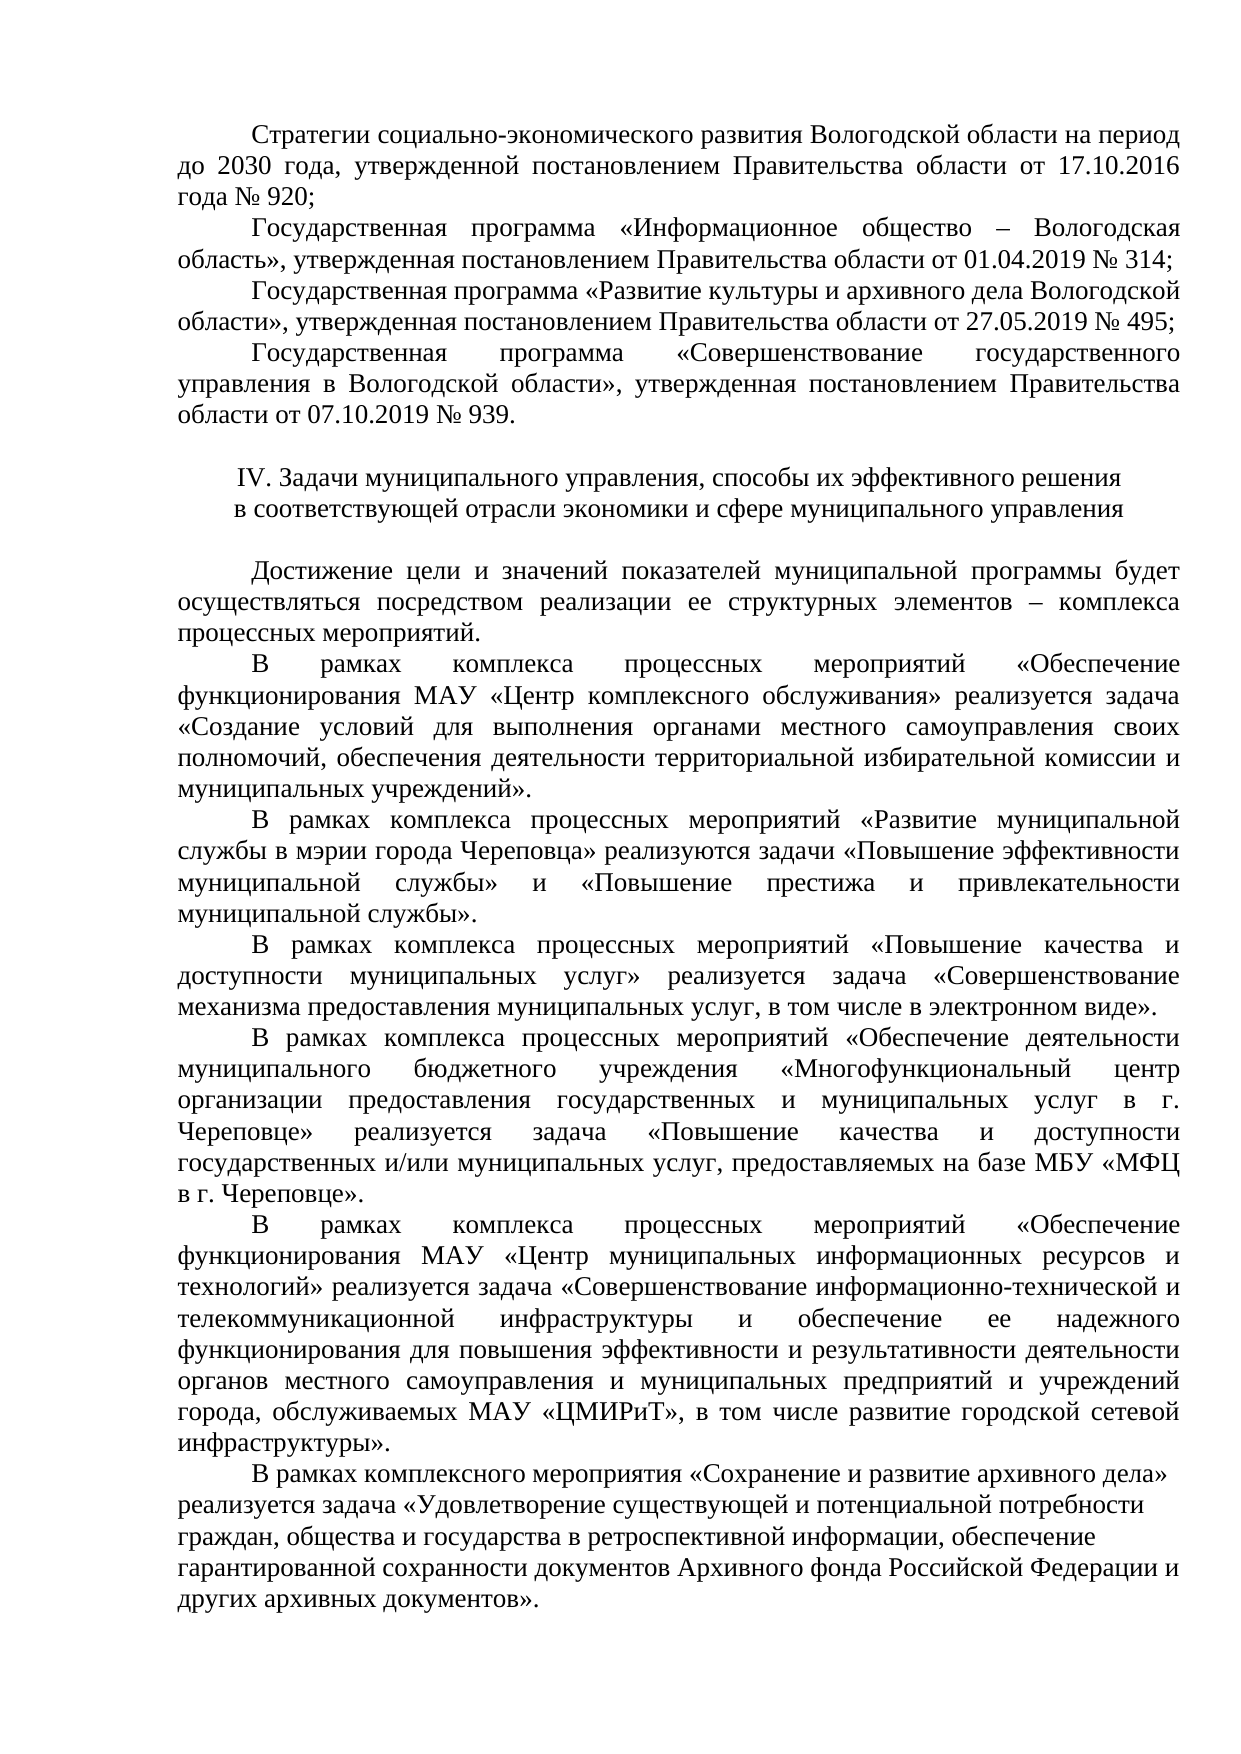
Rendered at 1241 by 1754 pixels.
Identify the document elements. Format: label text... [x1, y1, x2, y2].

text В рамках комплекса процессных мероприятий «Обеспечение деятельности муниципального бюджетного учреждения «Многофункциональный центр организации предоставления государственных и муниципальных услуг в г. Череповце» реализуется задача «Повышение качества и доступности государственных и/или муниципальных услуг, предоставляемых на базе МБУ «МФЦ в г. Череповце». [177, 1021, 1181, 1208]
text IV. Задачи муниципального управления, способы их эффективного решения [177, 461, 1181, 492]
text Стратегии социально-экономического развития Вологодской области на период до 2030 года, утвержденной постановлением Правительства области от 17.10.2016 года № 920; [177, 118, 1181, 212]
text В рамках комплекса процессных мероприятий «Повышение качества и доступности муниципальных услуг» реализуется задача «Совершенствование механизма предоставления муниципальных услуг, в том числе в электронном виде». [177, 928, 1181, 1021]
text Достижение цели и значений показателей муниципальной программы будет осуществляться посредством реализации ее структурных элементов – комплекса процессных мероприятий. [177, 554, 1181, 648]
text В рамках комплекса процессных мероприятий «Обеспечение функционирования МАУ «Центр муниципальных информационных ресурсов и технологий» реализуется задача «Совершенствование информационно-технической и телекоммуникационной инфраструктуры и обеспечение ее надежного функционирования для повышения эффективности и результативности деятельности органов местного самоуправления и муниципальных предприятий и учреждений города, обслуживаемых МАУ «ЦМИРиТ», в том числе развитие городской сетевой инфраструктуры». [177, 1208, 1181, 1457]
text в соответствующей отрасли экономики и сфере муниципального управления [177, 492, 1181, 523]
text В рамках комплекса процессных мероприятий «Развитие муниципальной службы в мэрии города Череповца» реализуются задачи «Повышение эффективности муниципальной службы» и «Повышение престижа и привлекательности муниципальной службы». [177, 803, 1181, 928]
text Государственная программа «Информационное общество – Вологодская область», утвержденная постановлением Правительства области от 01.04.2019 № 314; [177, 212, 1181, 274]
text Государственная программа «Совершенствование государственного управления в Вологодской области», утвержденная постановлением Правительства области от 07.10.2019 № 939. [177, 336, 1181, 429]
text В рамках комплекса процессных мероприятий «Обеспечение функционирования МАУ «Центр комплексного обслуживания» реализуется задача «Создание условий для выполнения органами местного самоуправления своих полномочий, обеспечения деятельности территориальной избирательной комиссии и муниципальных учреждений». [177, 648, 1181, 803]
text Государственная программа «Развитие культуры и архивного дела Вологодской области», утвержденная постановлением Правительства области от 27.05.2019 № 495; [177, 274, 1181, 336]
text В рамках комплексного мероприятия «Сохранение и развитие архивного дела» реализуется задача «Удовлетворение существующей и потенциальной потребности граждан, общества и государства в ретроспективной информации, обеспечение гарантированной сохранности документов Архивного фонда Российской Федерации и других архивных документов». [177, 1457, 1181, 1613]
